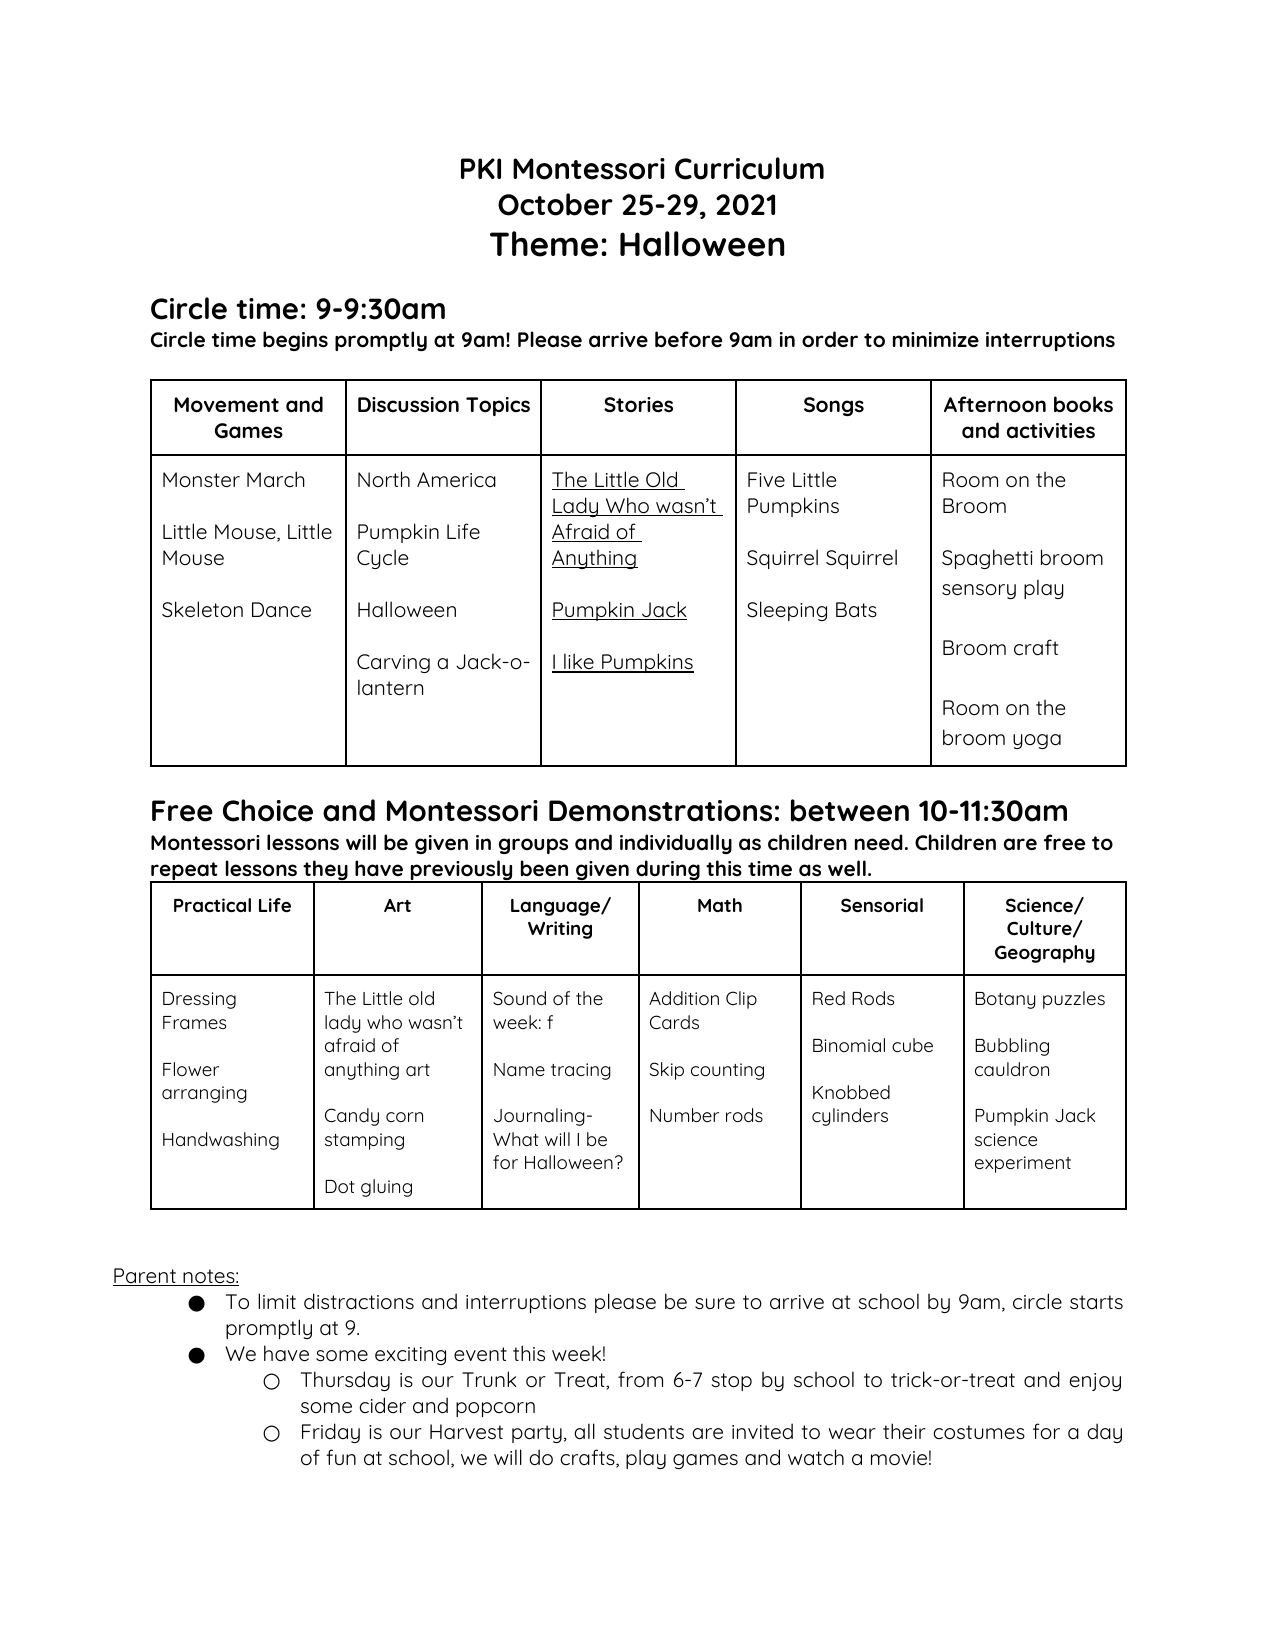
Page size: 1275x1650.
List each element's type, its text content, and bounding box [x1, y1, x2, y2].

text Circle time: 9-9:30am [150, 291, 1125, 327]
table_cell Monster March Little Mouse, Little Mouse Skeleton Dance [152, 456, 345, 764]
table_header Science/Culture/Geography [965, 883, 1125, 974]
text Circle time begins promptly at 9am! Please arrive before 9am in order to minimize interruptions [150, 327, 1125, 353]
text Parent notes: [112, 1262, 1125, 1288]
list To limit distractions and interruptions please be sure to arrive at school by 9am, circle starts promptly at 9. [187, 1288, 1125, 1341]
table_cell Room on the Broom Spaghetti broom sensory play Broom craft Room on the broom yoga [932, 456, 1125, 764]
table_cell Sound of the week: f Name tracing Journaling- What will I be for Halloween? [483, 976, 638, 1208]
table_cell The Little old lady who wasn’t afraid of anything art Candy corn stamping Dot gluing [315, 976, 481, 1208]
list We have some exciting event this week! [187, 1341, 1125, 1367]
table_cell Dressing Frames Flower arranging Handwashing [152, 976, 313, 1208]
table_header Sensorial [802, 883, 963, 974]
text PKI Montessori Curriculum [150, 150, 1125, 186]
list Friday is our Harvest party, all students are invited to wear their costumes for a day of fun at school, we will do crafts, play games and watch a movie! [262, 1419, 1125, 1471]
table_header Art [315, 883, 481, 974]
text Free Choice and Montessori Demonstrations: between 10-11:30am [150, 793, 1125, 829]
text Theme: Halloween [150, 223, 1125, 264]
table_header Math [640, 883, 800, 974]
table_cell Botany puzzles Bubbling cauldron Pumpkin Jack science experiment [965, 976, 1125, 1208]
table_cell Red Rods Binomial cube Knobbed cylinders [802, 976, 963, 1208]
table_header Practical Life [152, 883, 313, 974]
table_cell North America Pumpkin Life Cycle Halloween Carving a Jack-o-lantern [347, 456, 540, 764]
table_cell Addition Clip Cards Skip counting Number rods [640, 976, 800, 1208]
table_header Language/ Writing [483, 883, 638, 974]
text October 25-29, 2021 [150, 186, 1125, 223]
table_header Songs [737, 381, 930, 454]
table_header Afternoon books and activities [932, 381, 1125, 454]
table_header Discussion Topics [347, 381, 540, 454]
table_cell The Little Old Lady Who wasn’t Afraid of Anything Pumpkin Jack I like Pumpkins [542, 456, 735, 764]
table_header Movement and Games [152, 381, 345, 454]
list Thursday is our Trunk or Treat, from 6-7 stop by school to trick-or-treat and enjoy some cider and popcorn [262, 1367, 1125, 1419]
table_header Stories [542, 381, 735, 454]
text Montessori lessons will be given in groups and individually as children need. Children are free to repeat lessons they have previously been given during this time as well. [150, 829, 1125, 881]
table_cell Five Little Pumpkins Squirrel Squirrel Sleeping Bats [737, 456, 930, 764]
